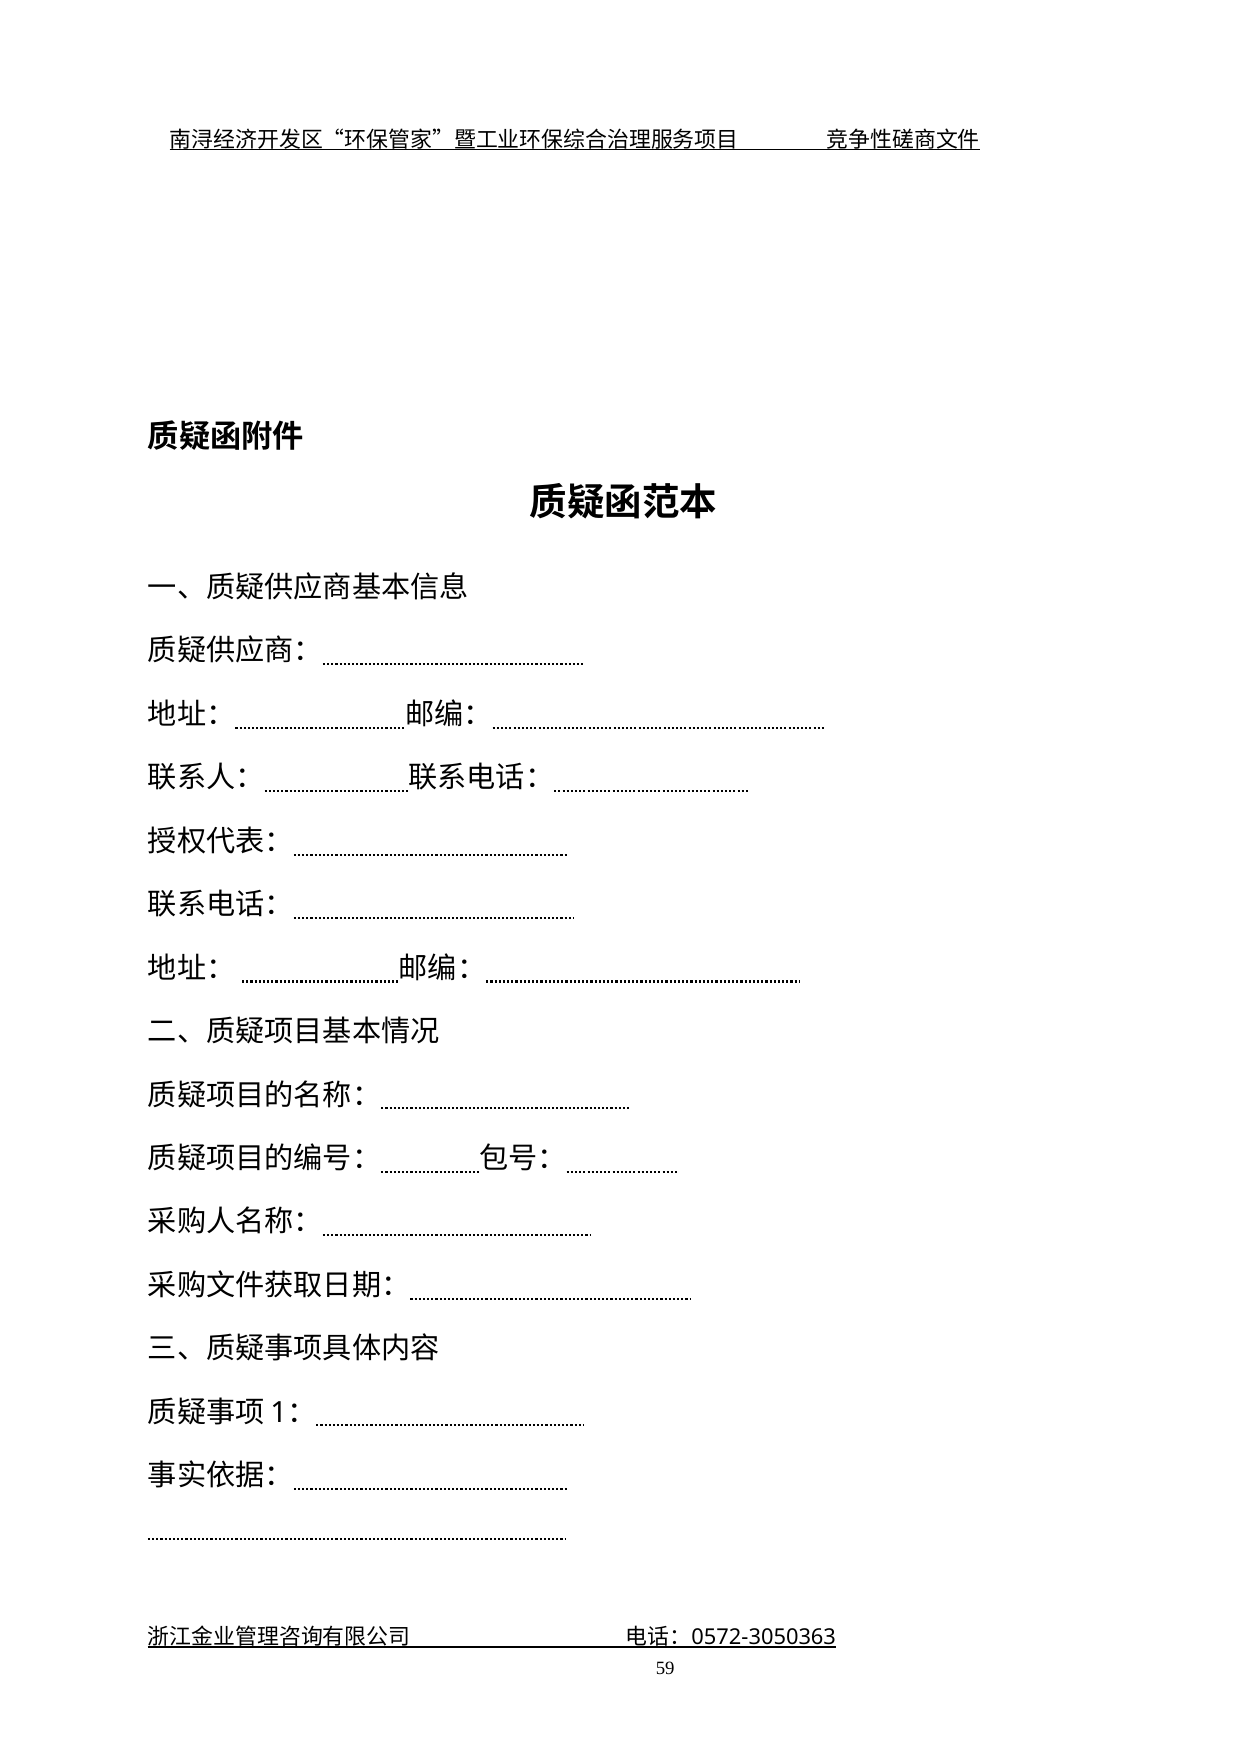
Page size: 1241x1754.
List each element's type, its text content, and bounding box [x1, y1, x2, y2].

text 地址： 邮编： [148, 944, 1098, 986]
text 质疑项目的名称： [148, 1071, 1098, 1113]
text 事实依据： [148, 1452, 1098, 1494]
text 授权代表： [148, 817, 1098, 859]
text 采购人名称： [148, 1198, 1098, 1240]
text 质疑供应商： [148, 627, 1098, 669]
text 二、质疑项目基本情况 [148, 1008, 1098, 1050]
text 质疑函范本 [148, 466, 1098, 531]
text 质疑函附件 [148, 401, 1098, 466]
text 采购文件获取日期： [148, 1261, 1098, 1304]
text 三、质疑事项具体内容 [148, 1325, 1098, 1367]
text 地址： 邮编： [148, 690, 1098, 733]
text 一、质疑供应商基本信息 [148, 563, 1098, 606]
text 联系人： 联系电话： [148, 754, 1098, 796]
text 联系电话： [148, 881, 1098, 923]
text 质疑事项1： [148, 1388, 1098, 1431]
text 质疑项目的编号： 包号： [148, 1134, 1098, 1177]
